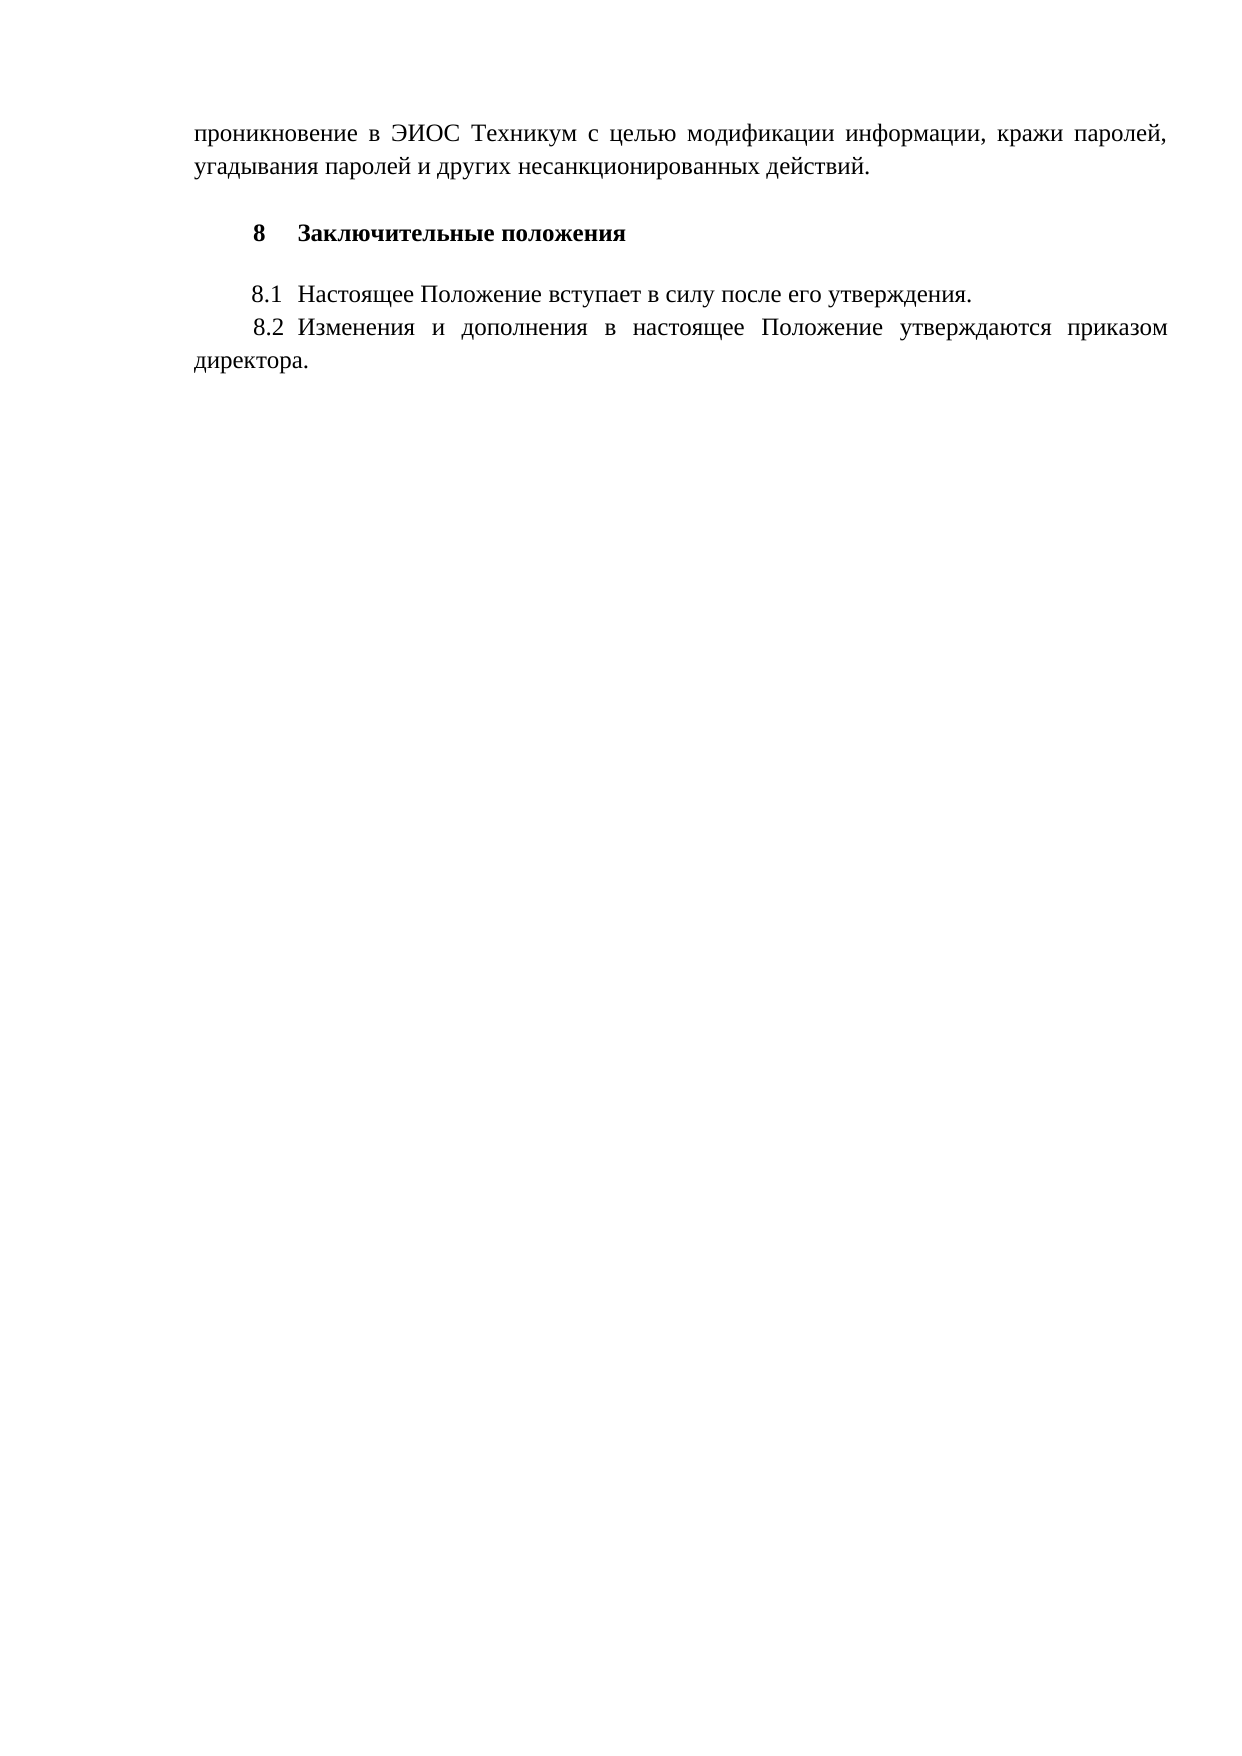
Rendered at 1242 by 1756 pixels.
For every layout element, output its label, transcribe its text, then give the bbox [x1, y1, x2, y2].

list Изменения и дополнения в настоящее Положение утверждаются приказом директора. [194, 312, 1168, 374]
subtitle Заключительные положения [253, 218, 1179, 247]
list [194, 118, 1168, 180]
list Настоящее Положение вступает в силу после его утверждения. [251, 279, 1179, 307]
